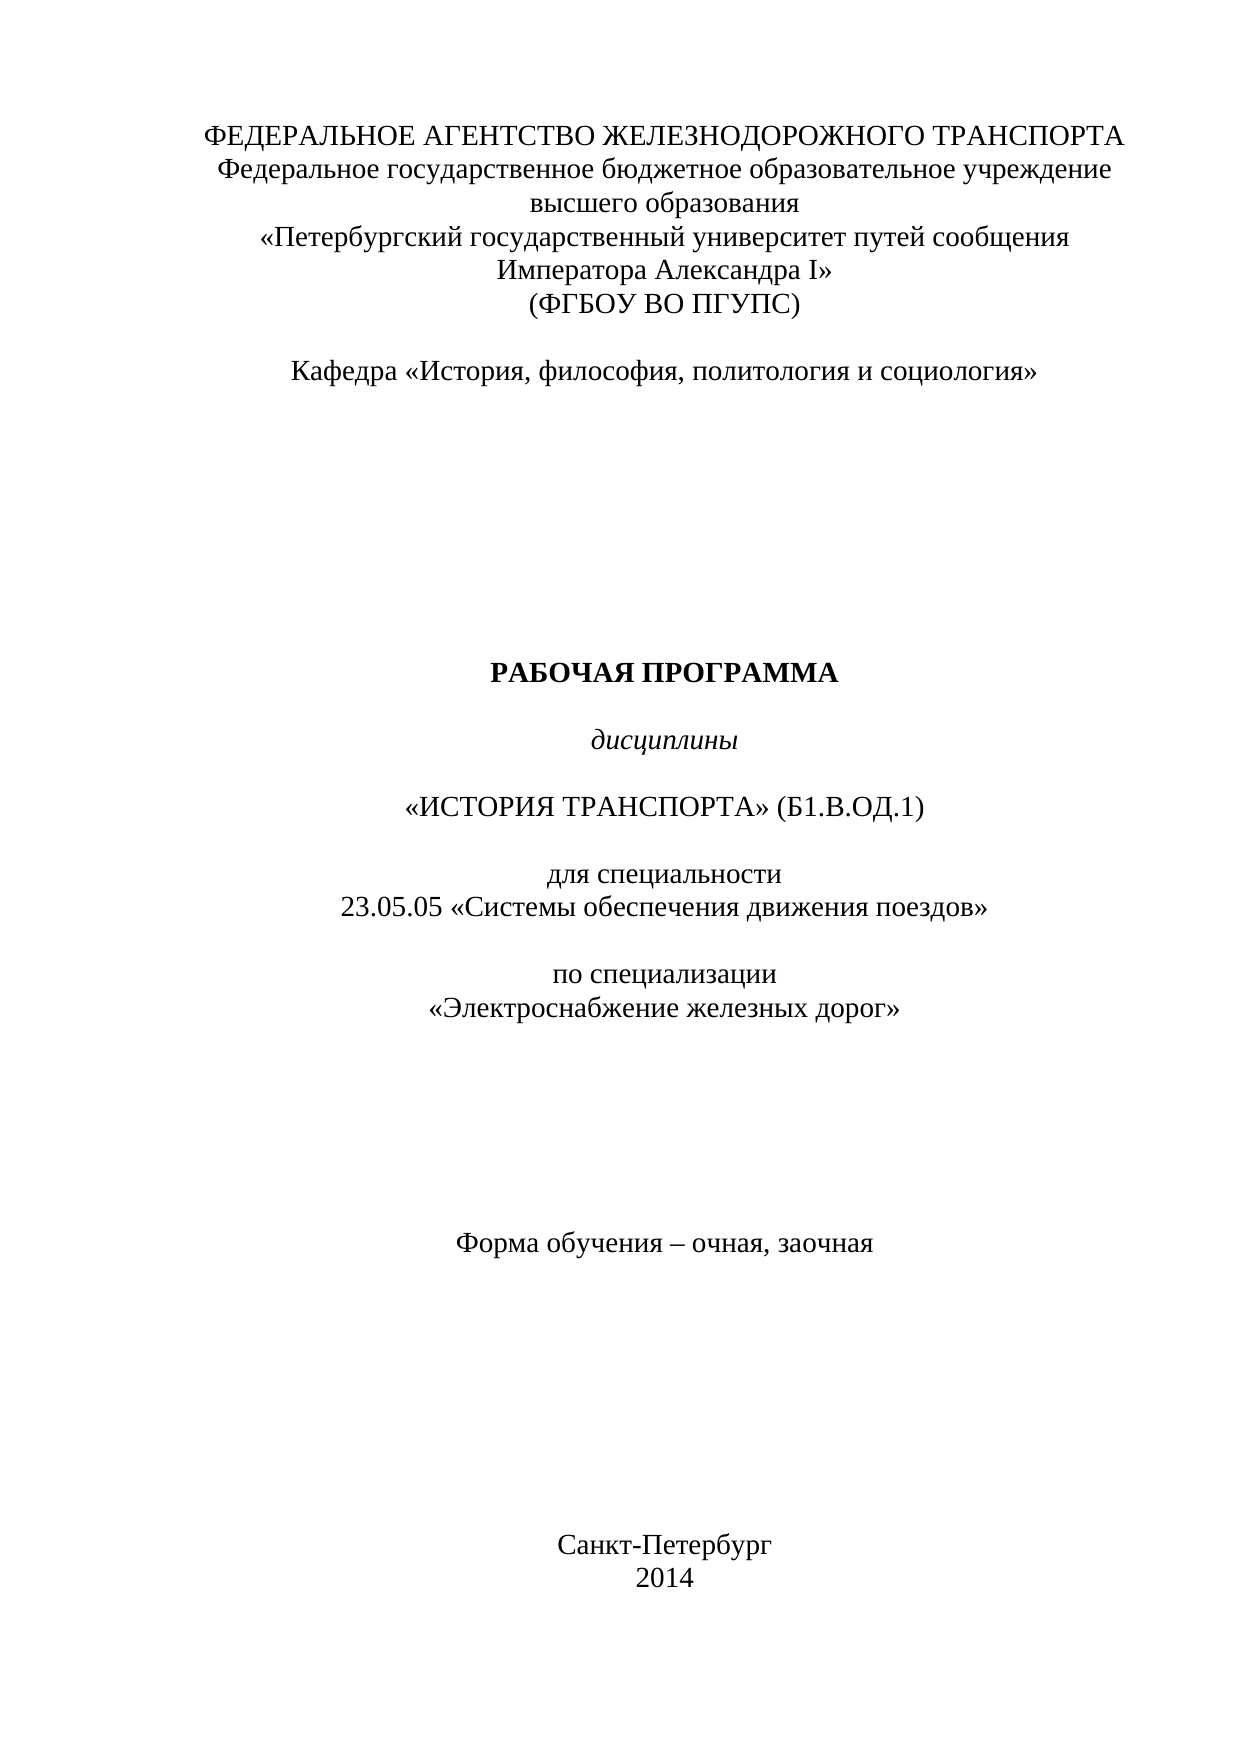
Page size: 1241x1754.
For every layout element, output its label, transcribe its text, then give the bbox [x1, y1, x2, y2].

text 2014 Рабочая программа рассмотрена и обсуждена на заседании кафедры [177, 1560, 1152, 1594]
text «ИСТОРИЯ ТРАНСПОРТА» (Б1.В.ОД.1) [177, 789, 1152, 822]
text Санкт-Петербург [177, 1527, 1152, 1560]
text Кафедра «История, философия, политология и социология» [177, 353, 1152, 386]
text «Петербургский государственный университет путей сообщения [177, 219, 1152, 252]
text дисциплины [177, 722, 1152, 755]
text 23.05.05 «Системы обеспечения движения поездов» [177, 889, 1152, 923]
text Форма обучения – очная, заочная [177, 1225, 1152, 1258]
text «Электроснабжение железных дорог» [177, 990, 1152, 1024]
text Императора Александра I» [177, 252, 1152, 286]
text (ФГБОУ ВО ПГУПС) [177, 286, 1152, 319]
text РАБОЧАЯ ПРОГРАММА [177, 655, 1152, 688]
text Федеральное государственное бюджетное образовательное учреждение высшего образования [177, 152, 1152, 219]
text ФЕДЕРАЛЬНОЕ АГЕНТСТВО ЖЕЛЕЗНОДОРОЖНОГО ТРАНСПОРТА [177, 118, 1152, 152]
text по специализации [177, 957, 1152, 990]
text для специальности [177, 856, 1152, 889]
